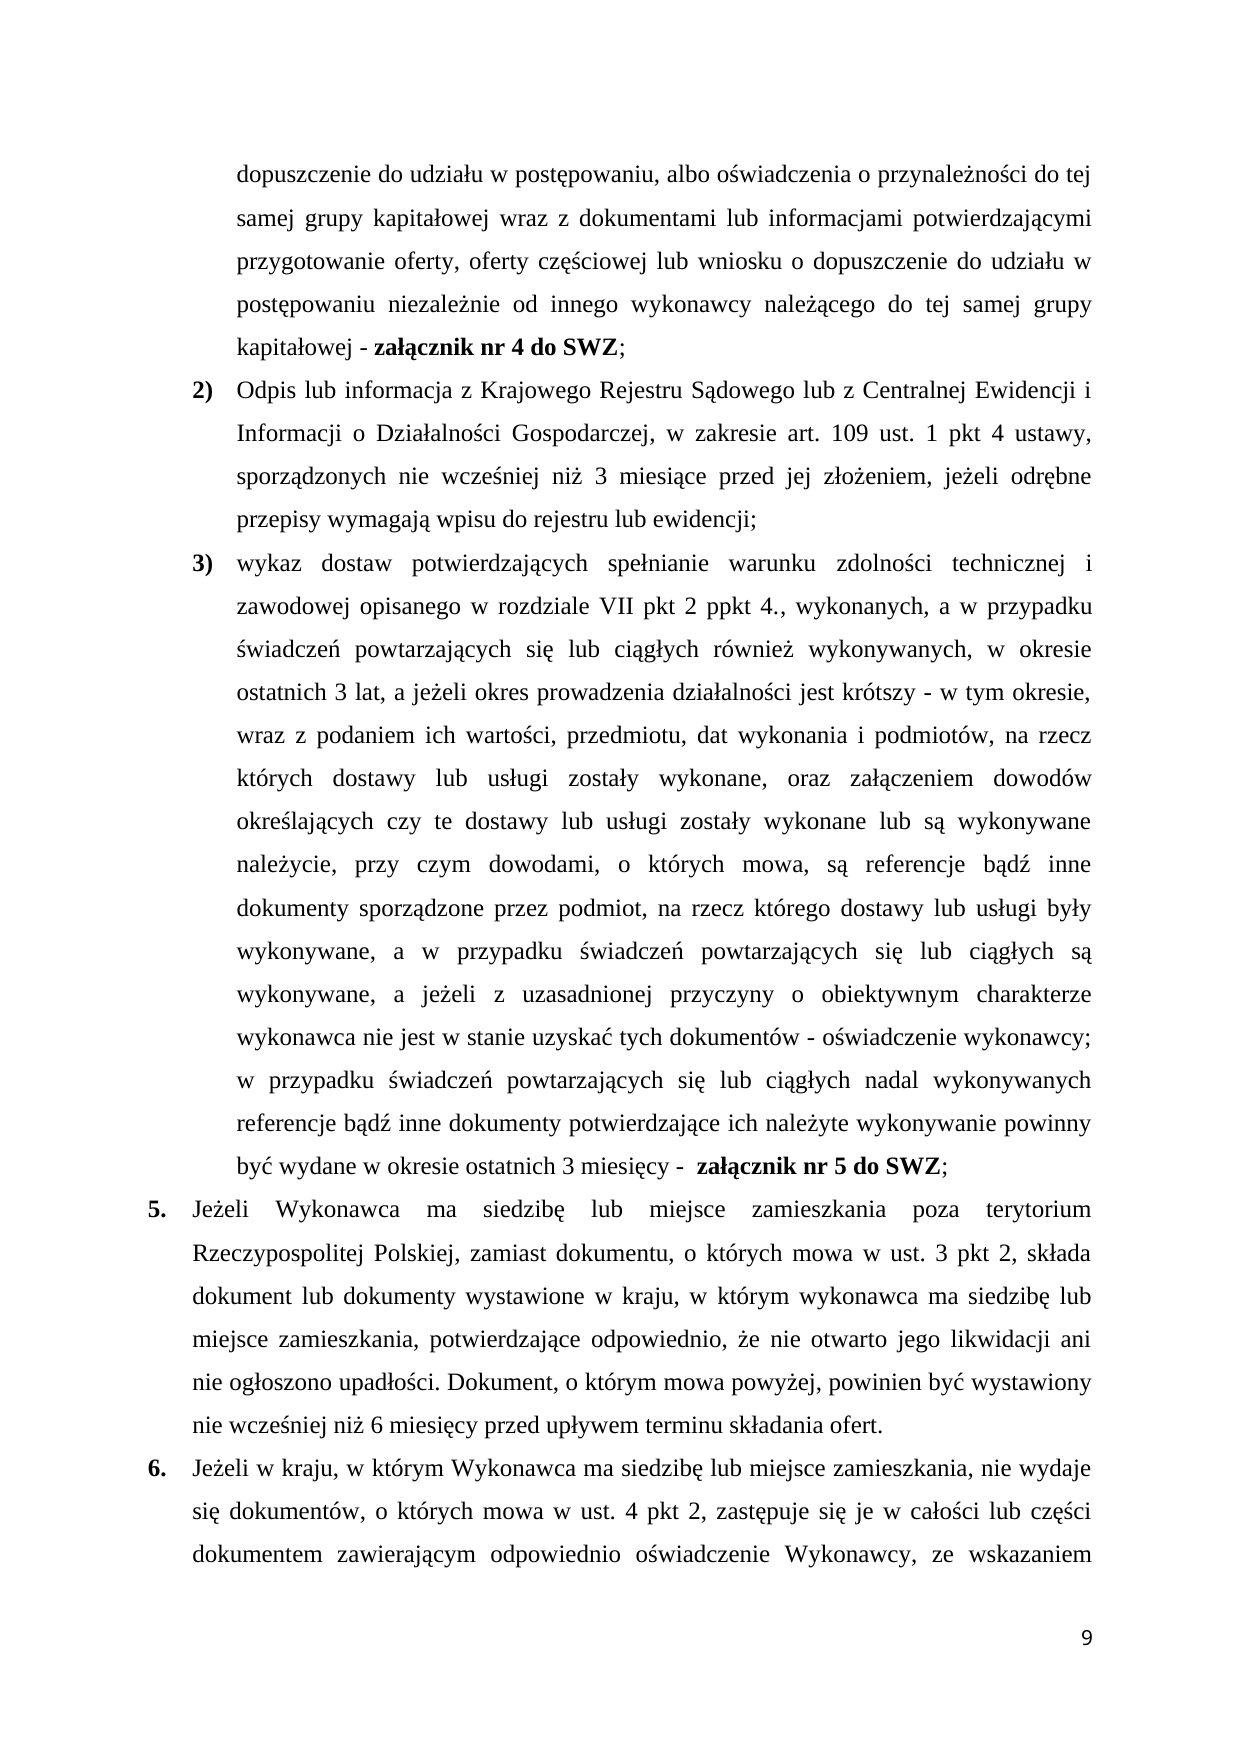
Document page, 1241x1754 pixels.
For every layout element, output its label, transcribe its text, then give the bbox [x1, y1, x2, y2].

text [148, 1453, 1092, 1568]
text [192, 159, 1092, 361]
text 5. Jeżeli Wykonawca ma siedzibę lub miejsce zamieszkania poza terytorium Rzeczypospolitej Polskiej, zamiast dokumentu, o których mowa w ust. 3 pkt 2, składa dokument lub dokumenty wystawione w kraju, w którym wykonawca ma siedzibę lub miejsce zamieszkania, potwierdzające odpowiednio, że nie otwarto jego likwidacji ani nie ogłoszono upadłości. Dokument, o którym mowa powyżej, powinien być wystawiony nie wcześniej niż 6 miesięcy przed upływem terminu składania ofert. [148, 1194, 1092, 1439]
text 2) Odpis lub informacja z Krajowego Rejestru Sądowego lub z Centralnej Ewidencji i Informacji o Działalności Gospodarczej, w zakresie art. 109 ust. 1 pkt 4 ustawy, sporządzonych nie wcześniej niż 3 miesiące przed jej złożeniem, jeżeli odrębne przepisy wymagają wpisu do rejestru lub ewidencji; [192, 375, 1092, 533]
text 3) wykaz dostaw potwierdzających spełnianie warunku zdolności technicznej i zawodowej opisanego w rozdziale VII pkt 2 ppkt 4., wykonanych, a w przypadku świadczeń powtarzających się lub ciągłych również wykonywanych, w okresie ostatnich 3 lat, a jeżeli okres prowadzenia działalności jest krótszy - w tym okresie, wraz z podaniem ich wartości, przedmiotu, dat wykonania i podmiotów, na rzecz których dostawy lub usługi zostały wykonane, oraz załączeniem dowodów określających czy te dostawy lub usługi zostały wykonane lub są wykonywane należycie, przy czym dowodami, o których mowa, są referencje bądź inne dokumenty sporządzone przez podmiot, na rzecz którego dostawy lub usługi były wykonywane, a w przypadku świadczeń powtarzających się lub ciągłych są wykonywane, a jeżeli z uzasadnionej przyczyny o obiektywnym charakterze wykonawca nie jest w stanie uzyskać tych dokumentów - oświadczenie wykonawcy; w przypadku świadczeń powtarzających się lub ciągłych nadal wykonywanych referencje bądź inne dokumenty potwierdzające ich należyte wykonywanie powinny być wydane w okresie ostatnich 3 miesięcy - załącznik nr 5 do SWZ; [192, 548, 1092, 1180]
